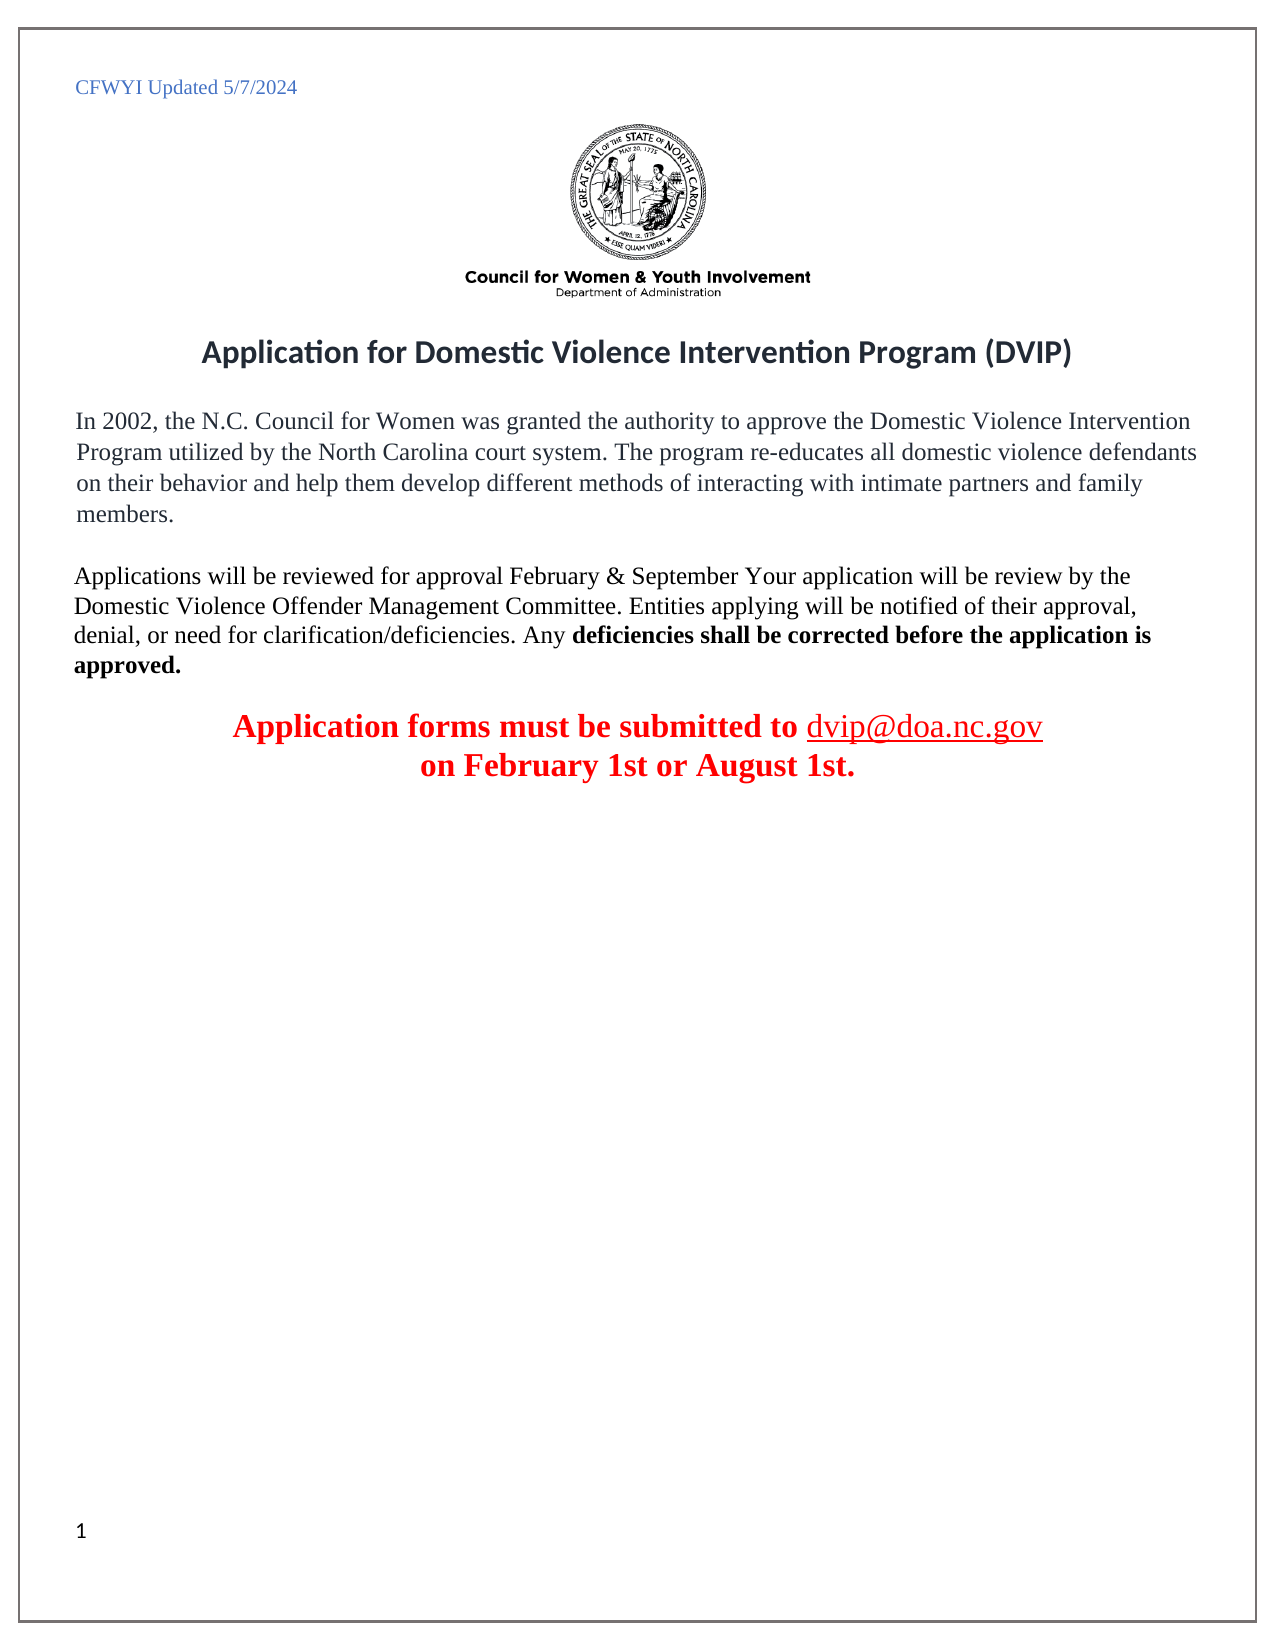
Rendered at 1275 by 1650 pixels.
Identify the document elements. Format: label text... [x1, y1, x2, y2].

text In 2002, the N.C. Council for Women was granted the authority to approve the Domestic Violence Intervention Program utilized by the North Carolina court system. The program re-educates all domestic violence defendants on their behavior and help them develop different methods of interacting with intimate partners and family members. [75, 406, 1200, 528]
picture [465, 124, 811, 298]
text Applications will be reviewed for approval February & September Your application will be review by the Domestic Violence Offender Management Committee. Entities applying will be notified of their approval, denial, or need for clarification/deficiencies. Any deficiencies shall be corrected before the application is approved. [73, 561, 1200, 679]
text on February 1st or August 1st. [75, 745, 1200, 783]
text Application for Domestic Violence Intervention Program (DVIP) [75, 331, 1200, 372]
text Application forms must be submitted to dvip@doa.nc.gov [75, 706, 1200, 745]
